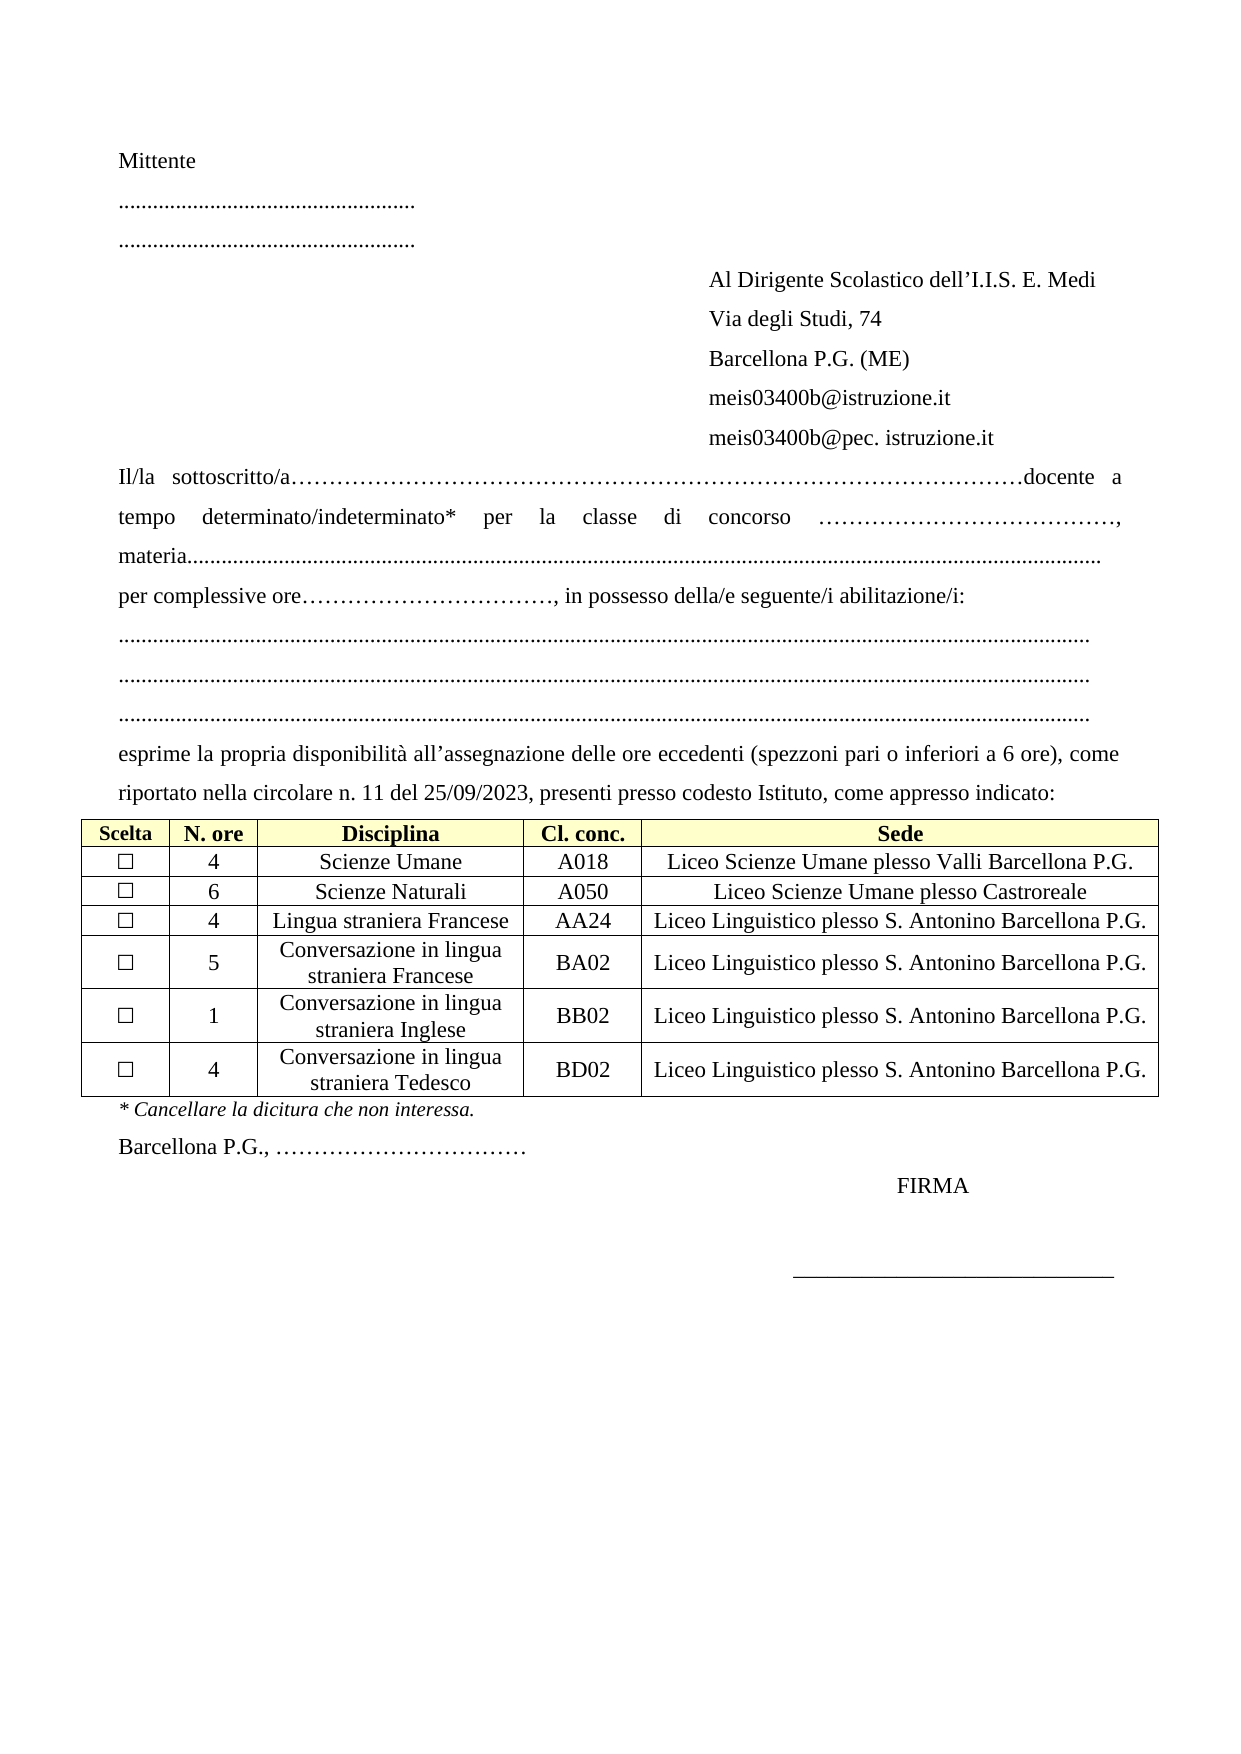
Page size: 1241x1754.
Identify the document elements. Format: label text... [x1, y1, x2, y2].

table_cell Liceo Linguistico plesso S. Antonino Barcellona P.G. [642, 906, 1158, 934]
table_cell BB02 [524, 989, 641, 1042]
text Il/la sottoscritto/a……………………………………………………………………………………docente a tempo determinato/indeterminato* per la classe di concorso …………………………………, materia................................................................................................................................................................ per complessive ore……………………………, in possesso della/e seguente/i abilitazione/i: [118, 463, 1122, 608]
table_cell Scienze Naturali [258, 877, 523, 905]
table_cell 6 [170, 877, 257, 905]
table_cell Scienze Umane [258, 847, 523, 876]
table_cell A050 [524, 877, 641, 905]
text Mittente [118, 148, 1122, 174]
table_cell Liceo Linguistico plesso S. Antonino Barcellona P.G. [642, 1043, 1158, 1096]
table_cell AA24 [524, 906, 641, 934]
text * Cancellare la dicitura che non interessa. [118, 1097, 1122, 1121]
table_cell 4 [170, 1043, 257, 1096]
text FIRMA [118, 1172, 1122, 1199]
table_cell 5 [170, 936, 257, 988]
table_cell 1 [170, 989, 257, 1042]
text .................................................... [118, 187, 1122, 213]
text Al Dirigente Scolastico dell’I.I.S. E. Medi [709, 266, 1122, 292]
table_cell Lingua straniera Francese [258, 906, 523, 934]
text Barcellona P.G. (ME) [709, 345, 1122, 371]
text .......................................................................................................................................................................... [118, 700, 1122, 727]
text .......................................................................................................................................................................... [118, 621, 1122, 648]
table_cell 4 [170, 906, 257, 934]
text Barcellona P.G., …………………………… [118, 1133, 1122, 1159]
text Via degli Studi, 74 [709, 306, 1122, 332]
table_header N. ore [170, 820, 257, 846]
table_header Scelta [82, 820, 169, 846]
table_cell Liceo Scienze Umane plesso Valli Barcellona P.G. [642, 847, 1158, 876]
table_cell BA02 [524, 936, 641, 988]
table_header Cl. conc. [524, 820, 641, 846]
table_cell A018 [524, 847, 641, 876]
text meis03400b@pec. istruzione.it [709, 424, 1122, 450]
table_header Disciplina [258, 820, 523, 846]
table_cell BD02 [524, 1043, 641, 1096]
table_cell Liceo Scienze Umane plesso Castroreale [642, 877, 1158, 905]
text meis03400b@istruzione.it [709, 384, 1122, 411]
table_cell Conversazione in lingua straniera Inglese [258, 989, 523, 1042]
text .................................................... [118, 227, 1122, 253]
table_cell Liceo Linguistico plesso S. Antonino Barcellona P.G. [642, 936, 1158, 988]
text esprime la propria disponibilità all’assegnazione delle ore eccedenti (spezzoni pari o inferiori a 6 ore), come riportato nella circolare n. 11 del 25/09/2023, presenti presso codesto Istituto, come appresso indicato: [118, 740, 1122, 806]
table_cell Liceo Linguistico plesso S. Antonino Barcellona P.G. [642, 989, 1158, 1042]
table_cell Conversazione in lingua straniera Tedesco [258, 1043, 523, 1096]
table_header Sede [642, 820, 1158, 846]
text .......................................................................................................................................................................... [118, 661, 1122, 687]
table_cell 4 [170, 847, 257, 876]
text ____________________________ [118, 1254, 1122, 1280]
table_cell Conversazione in lingua straniera Francese [258, 936, 523, 988]
